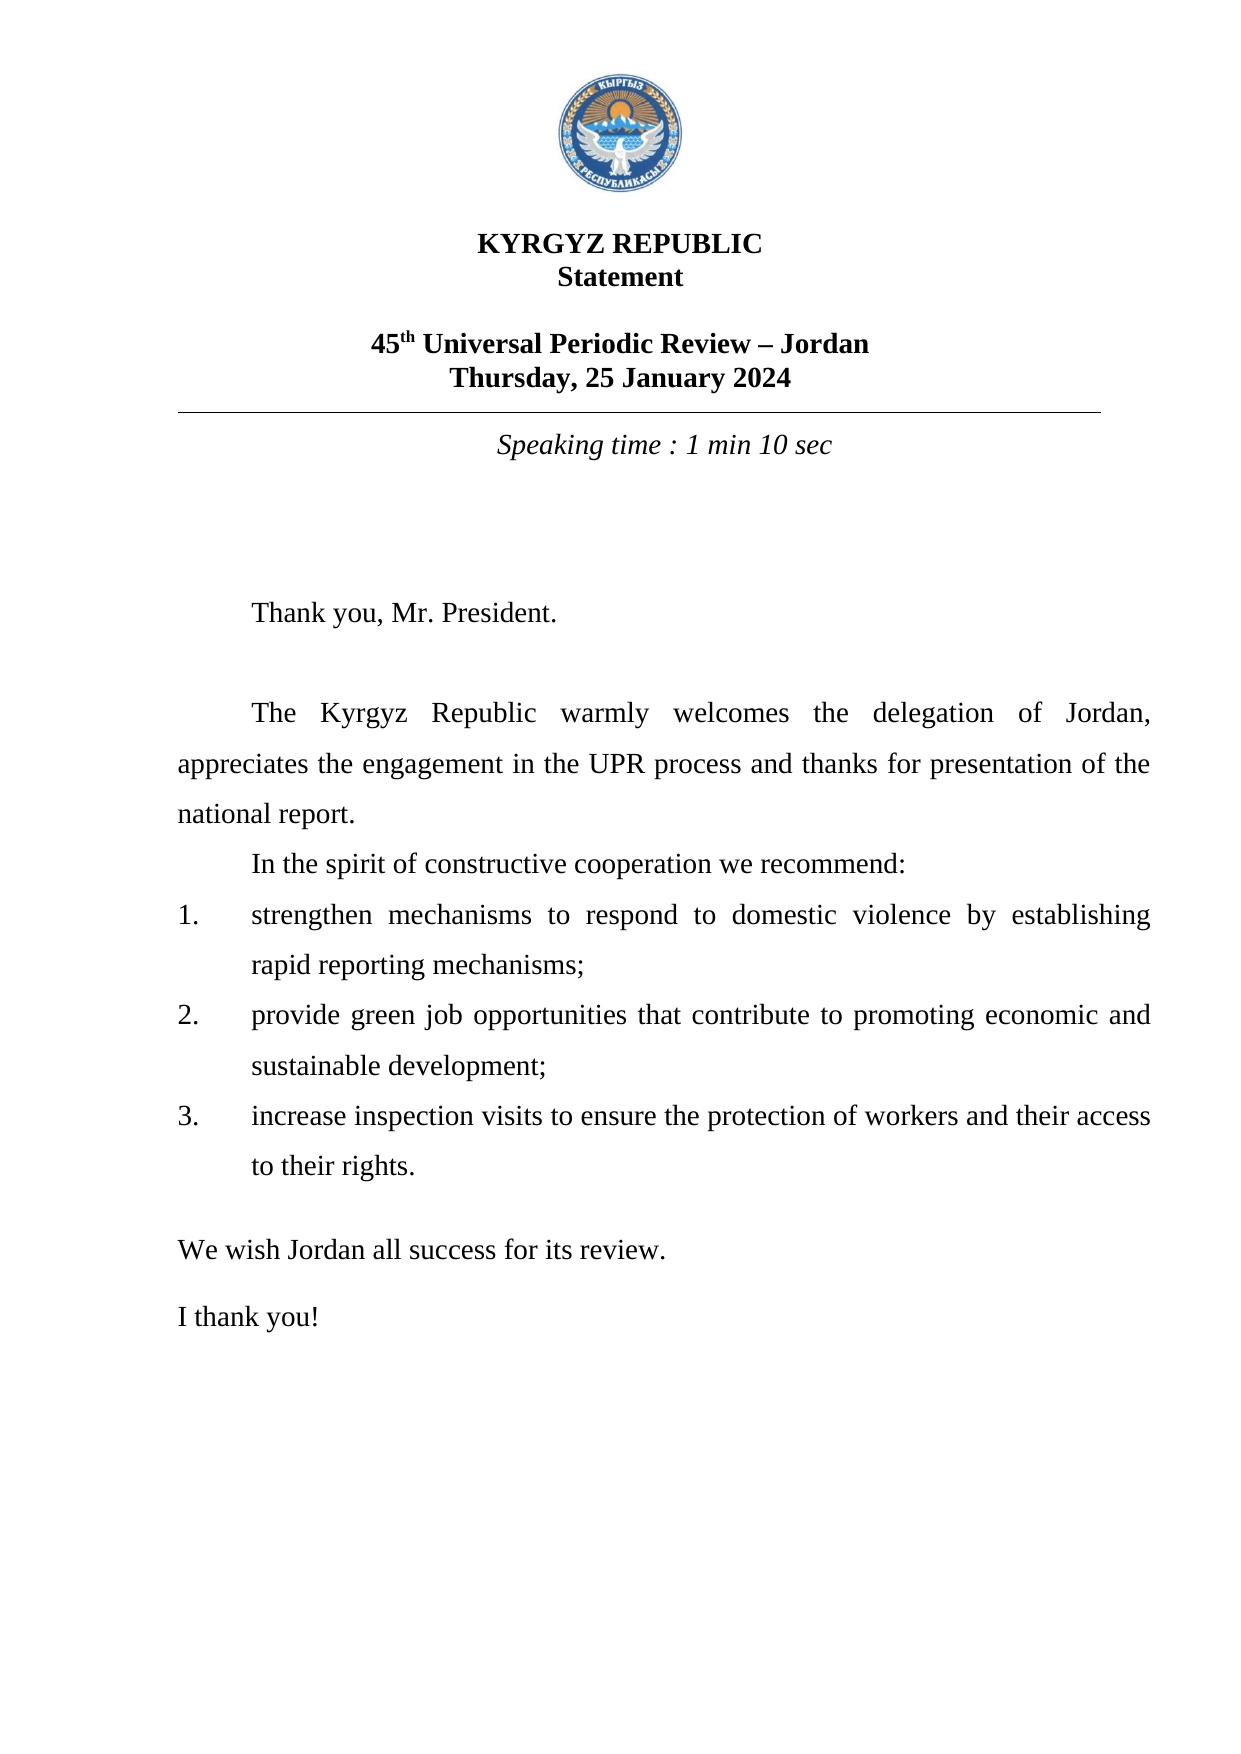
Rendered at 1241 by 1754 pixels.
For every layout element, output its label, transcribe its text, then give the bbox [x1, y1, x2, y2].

text Statement [88, 259, 1152, 293]
text The Kyrgyz Republic warmly welcomes the delegation of Jordan, appreciates the engagement in the UPR process and thanks for presentation of the national report. [177, 696, 1152, 830]
text Speaking time : 1 min 10 sec [177, 427, 1152, 461]
list provide green job opportunities that contribute to promoting economic and sustainable development; [177, 997, 1152, 1081]
text Thank you, Mr. President. [177, 595, 1152, 628]
text 45th Universal Periodic Review – Jordan [88, 327, 1152, 360]
picture [557, 73, 683, 193]
text I thank you! [177, 1299, 1152, 1333]
text KYRGYZ REPUBLIC [88, 226, 1152, 259]
list strengthen mechanisms to respond to domestic violence by establishing rapid reporting mechanisms; [177, 897, 1152, 981]
text We wish Jordan all success for its review. [177, 1232, 1152, 1266]
text In the spirit of constructive cooperation we recommend: [177, 847, 1152, 880]
list increase inspection visits to ensure the protection of workers and their access to their rights. [177, 1098, 1152, 1182]
text Thursday, 25 January 2024 [88, 360, 1152, 394]
